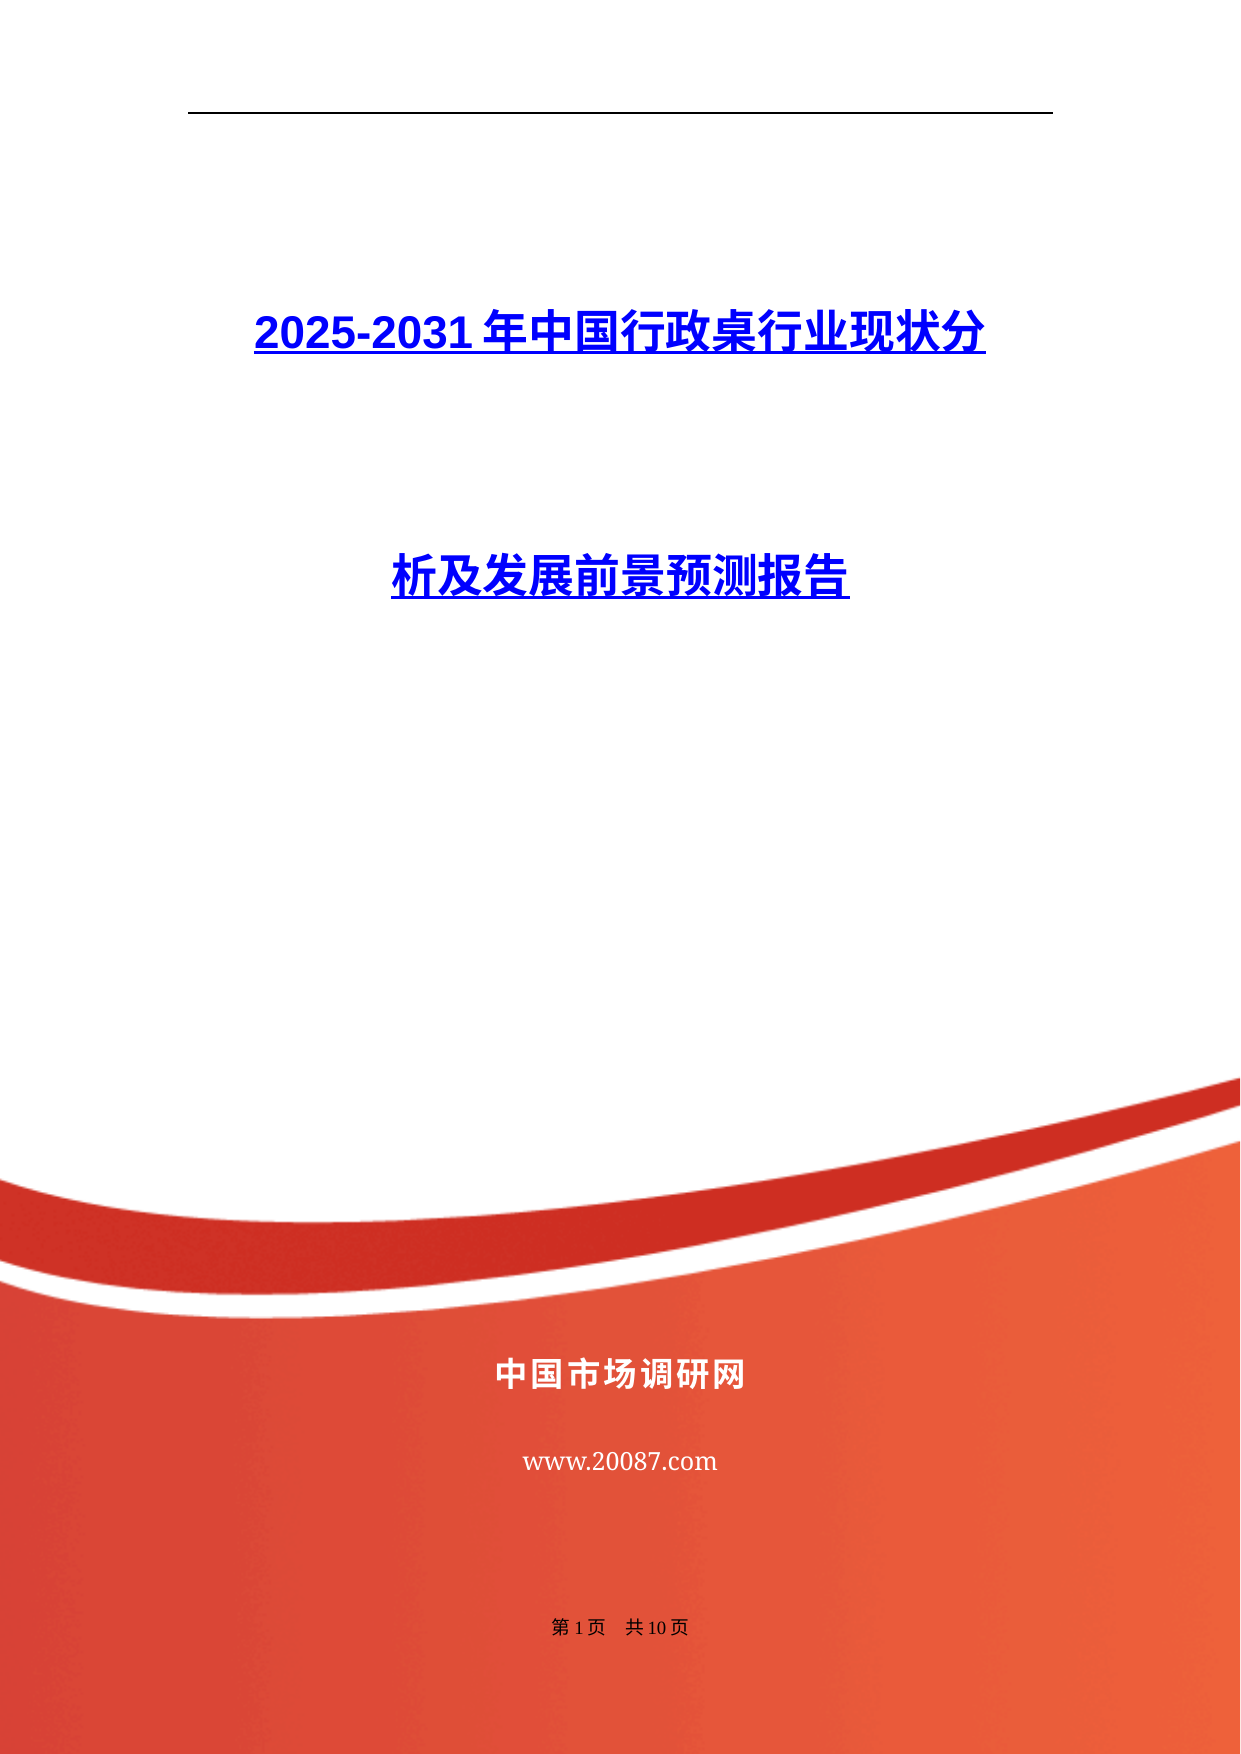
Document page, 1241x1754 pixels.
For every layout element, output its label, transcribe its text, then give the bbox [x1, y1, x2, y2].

picture [0, 1006, 1241, 1754]
subtitle 中国市场调研网 [187, 1339, 1053, 1404]
table_header 2025-2031年中国行政桌行业现状分析及发展前景预测报告 [188, 207, 1053, 773]
text www.20087.com [187, 1428, 1053, 1493]
